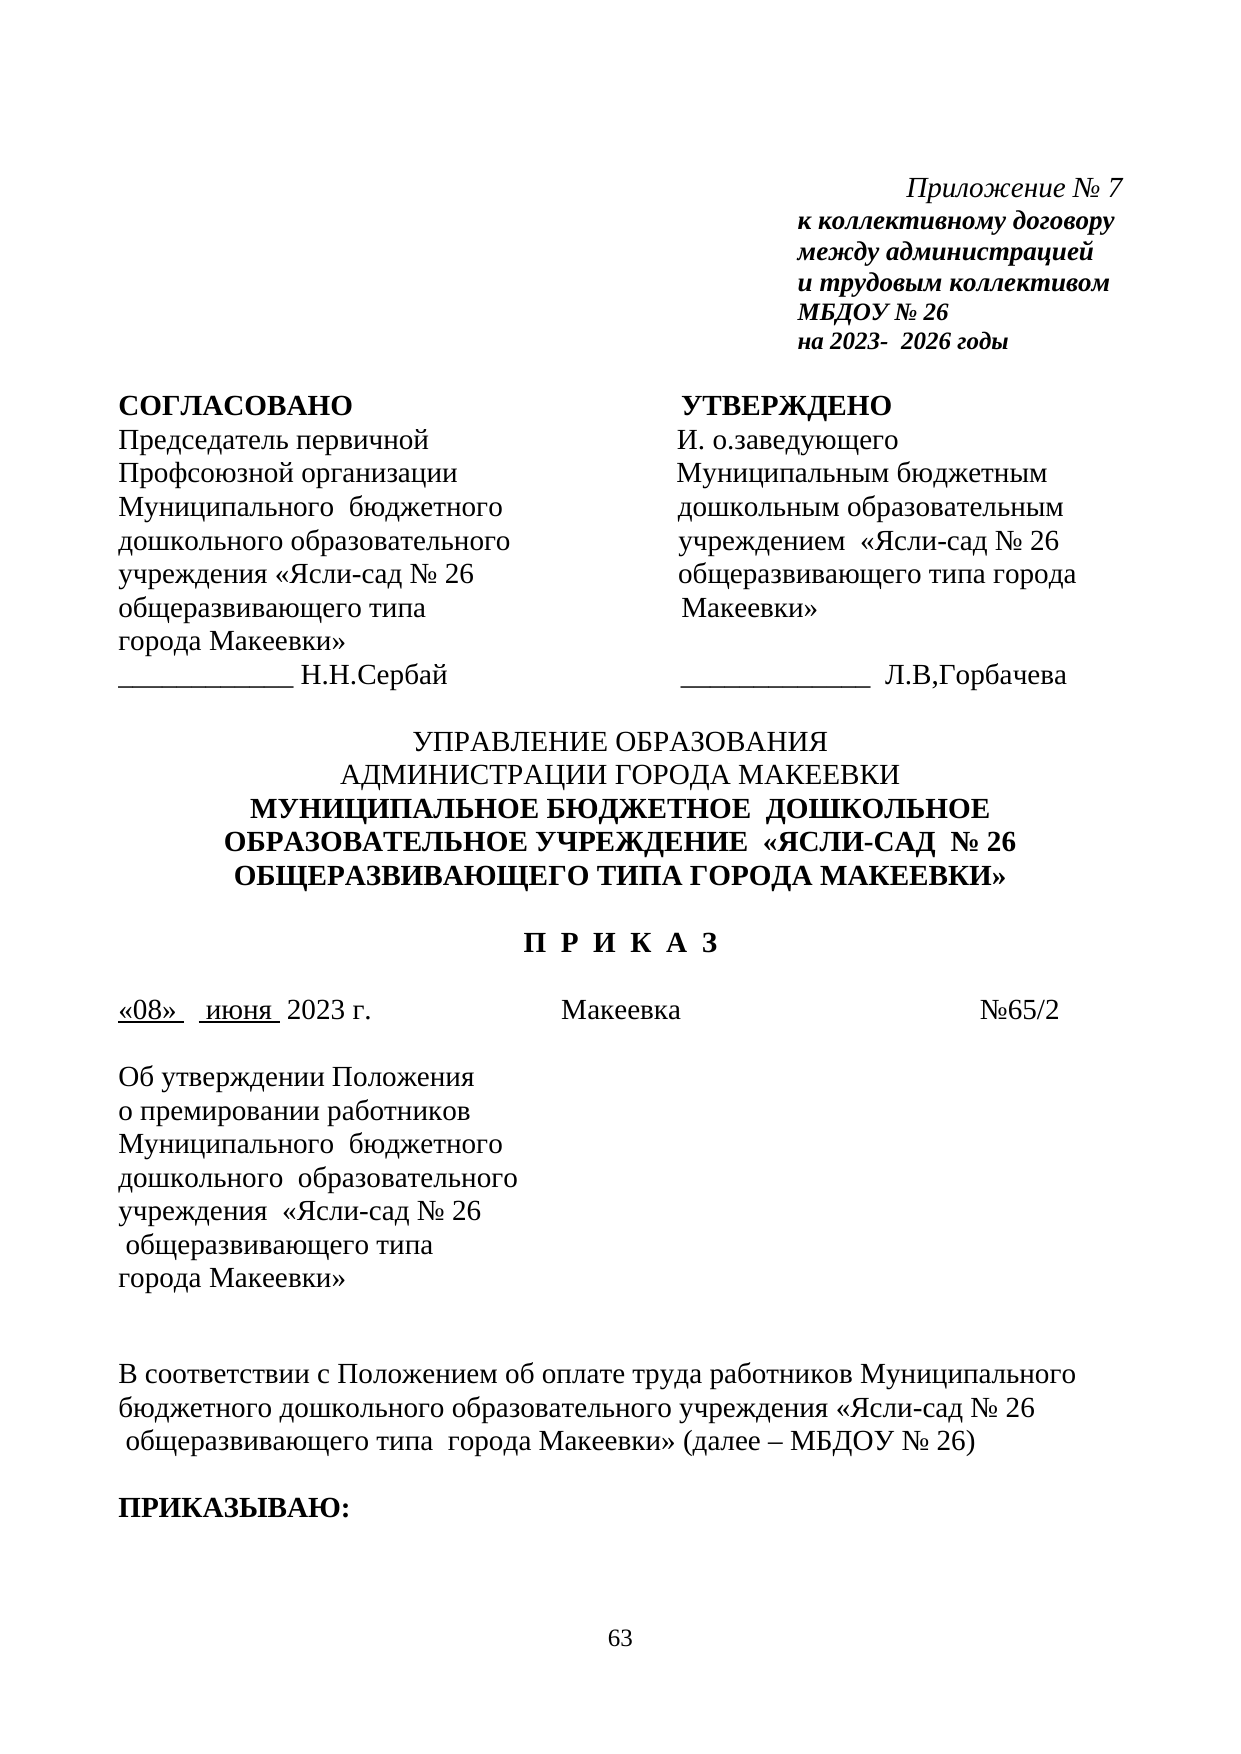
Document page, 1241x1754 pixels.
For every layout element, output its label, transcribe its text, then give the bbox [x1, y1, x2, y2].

text «08» июня 2023 г. Макеевка №65/2 [118, 992, 1122, 1026]
text общеразвивающего типа Макеевки» [118, 590, 1122, 623]
text ПРИКАЗЫВАЮ: [118, 1491, 1122, 1524]
text Муниципального бюджетного дошкольным образовательным [118, 489, 1122, 523]
text общеразвивающего типа города Макеевки» (далее – МБДОУ № 26) [118, 1423, 1122, 1457]
text учреждения «Ясли-сад № 26 общеразвивающего типа города [118, 556, 1122, 590]
text АДМИНИСТРАЦИИ ГОРОДА МАКЕЕВКИ [118, 757, 1122, 791]
text П Р И К А З [118, 925, 1122, 959]
text МУНИЦИПАЛЬНОЕ БЮДЖЕТНОЕ ДОШКОЛЬНОЕ ОБРАЗОВАТЕЛЬНОЕ УЧРЕЖДЕНИЕ «ЯСЛИ-САД № 26 ОБЩЕРАЗВИВАЮЩЕГО ТИПА ГОРОДА МАКЕЕВКИ» [118, 791, 1122, 892]
text МБДОУ № 26 [118, 297, 1122, 326]
text на 2023- 2026 годы [118, 326, 1122, 355]
text Приложение № 7 [118, 171, 1122, 204]
text города Макеевки» [118, 1261, 1122, 1294]
text к коллективному договору [118, 204, 1122, 235]
text Председатель первичной И. о.заведующего [118, 422, 1122, 456]
text дошкольного образовательного учреждением «Ясли-сад № 26 [118, 523, 1122, 556]
text Профсоюзной организации Муниципальным бюджетным [118, 456, 1122, 489]
text между администрацией [118, 235, 1122, 266]
text В соответствии с Положением об оплате труда работников Муниципального бюджетного дошкольного образовательного учреждения «Ясли-сад № 26 [118, 1356, 1122, 1423]
text УПРАВЛЕНИЕ ОБРАЗОВАНИЯ [118, 724, 1122, 757]
text СОГЛАСОВАНО УТВЕРЖДЕНО [118, 388, 1122, 422]
text Муниципального бюджетного [118, 1126, 1122, 1160]
text учреждения «Ясли-сад № 26 [118, 1193, 1122, 1227]
text Об утверждении Положения [118, 1059, 517, 1093]
text о премировании работников [118, 1093, 1122, 1126]
text общеразвивающего типа [118, 1227, 1122, 1261]
text города Макеевки» [118, 623, 1122, 657]
text и трудовым коллективом [118, 266, 1122, 297]
text ____________ Н.Н.Сербай _____________ Л.В,Горбачева [118, 657, 1122, 690]
text дошкольного образовательного [118, 1160, 1122, 1193]
